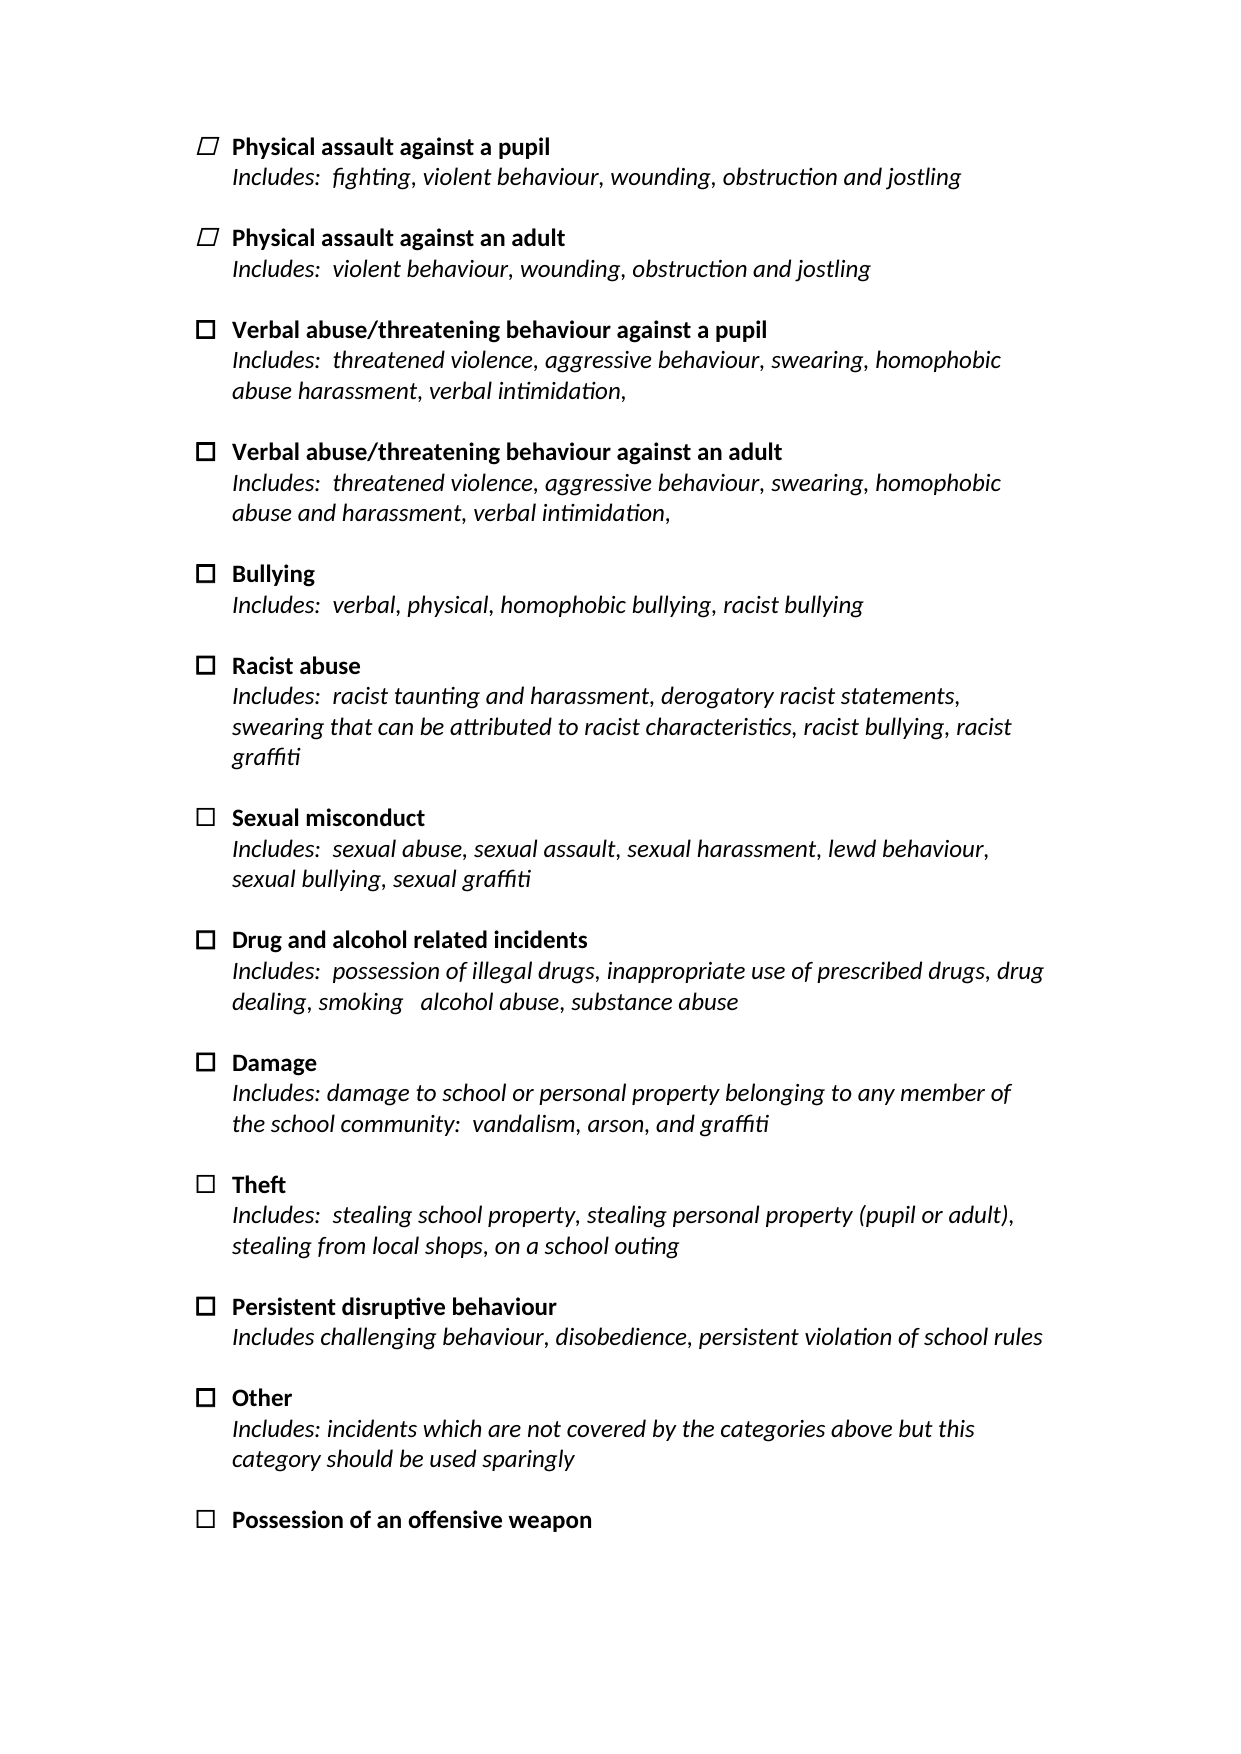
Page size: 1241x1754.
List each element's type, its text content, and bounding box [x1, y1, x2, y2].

text Includes: fighting, violent behaviour, wounding, obstruction and jostling [232, 162, 1053, 192]
text Includes challenging behaviour, disobedience, persistent violation of school rules [232, 1321, 1053, 1352]
text Includes: racist taunting and harassment, derogatory racist statements, swearing that can be attributed to racist characteristics, racist bullying, racist graffiti [232, 680, 1053, 772]
text Includes: damage to school or personal property belonging to any member of the school community: vandalism, arson, and graffiti [232, 1077, 1053, 1138]
list Bullying [194, 558, 1053, 589]
list Possession of an offensive weapon [194, 1504, 1053, 1535]
text Includes: threatened violence, aggressive behaviour, swearing, homophobic abuse and harassment, verbal intimidation, [232, 467, 1053, 528]
list Racist abuse [194, 650, 1053, 680]
list Drug and alcohol related incidents [194, 924, 1053, 955]
list Damage [194, 1047, 1053, 1077]
list Physical assault against an adult [194, 223, 1053, 253]
text Includes: threatened violence, aggressive behaviour, swearing, homophobic abuse harassment, verbal intimidation, [232, 345, 1053, 406]
text Includes: possession of illegal drugs, inappropriate use of prescribed drugs, drug dealing, smoking alcohol abuse, substance abuse [232, 955, 1053, 1016]
list Other [194, 1382, 1053, 1413]
text Includes: verbal, physical, homophobic bullying, racist bullying [232, 589, 1053, 619]
list Verbal abuse/threatening behaviour against a pupil [194, 314, 1053, 345]
list Sexual misconduct [194, 802, 1053, 833]
list Theft [194, 1169, 1053, 1199]
text Includes: incidents which are not covered by the categories above but this category should be used sparingly [232, 1413, 1053, 1474]
list Verbal abuse/threatening behaviour against an adult [194, 436, 1053, 467]
list Persistent disruptive behaviour [194, 1291, 1053, 1321]
list Physical assault against a pupil [194, 131, 1053, 162]
text Includes: violent behaviour, wounding, obstruction and jostling [232, 253, 1053, 284]
text Includes: sexual abuse, sexual assault, sexual harassment, lewd behaviour, sexual bullying, sexual graffiti [232, 833, 1053, 894]
text Includes: stealing school property, stealing personal property (pupil or adult), stealing from local shops, on a school outing [232, 1199, 1053, 1260]
